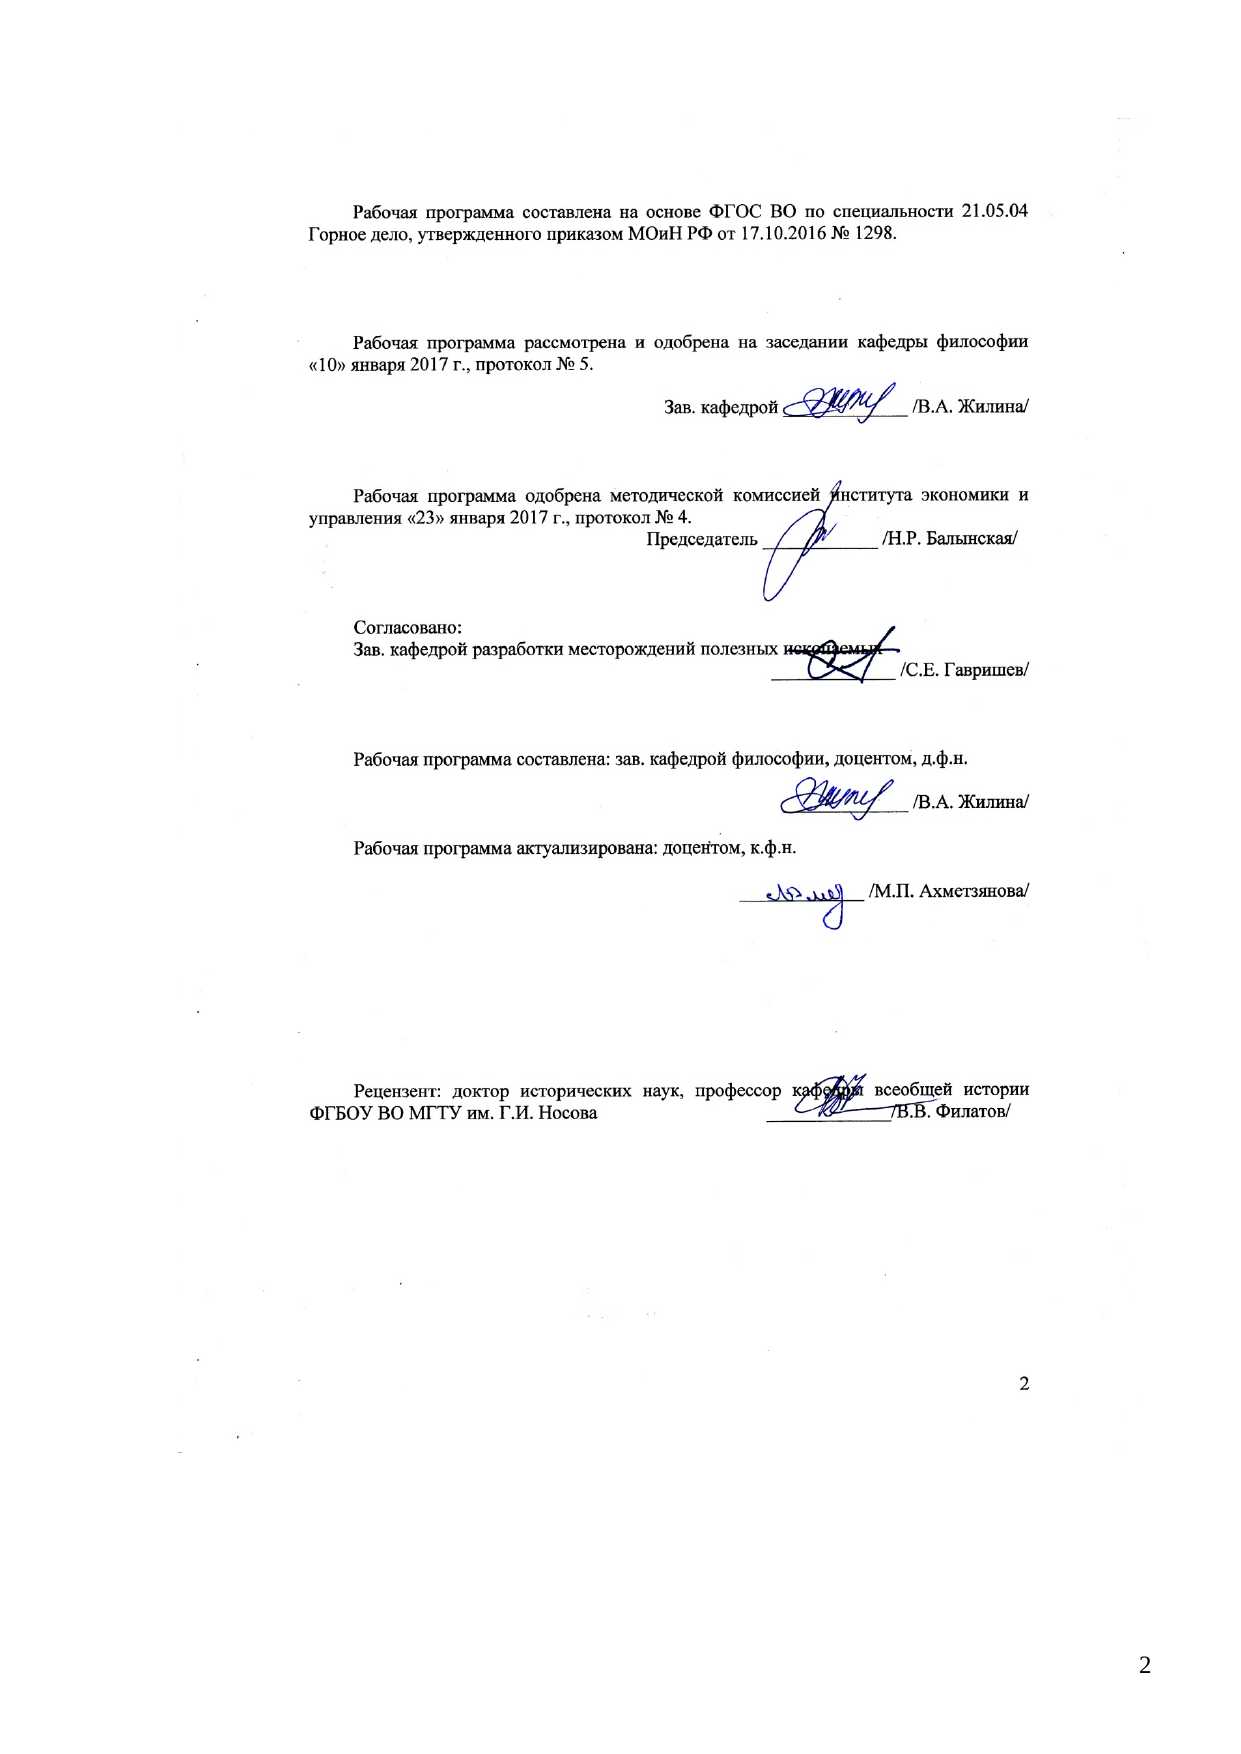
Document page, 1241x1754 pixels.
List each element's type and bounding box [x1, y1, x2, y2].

picture [177, 118, 1152, 1453]
